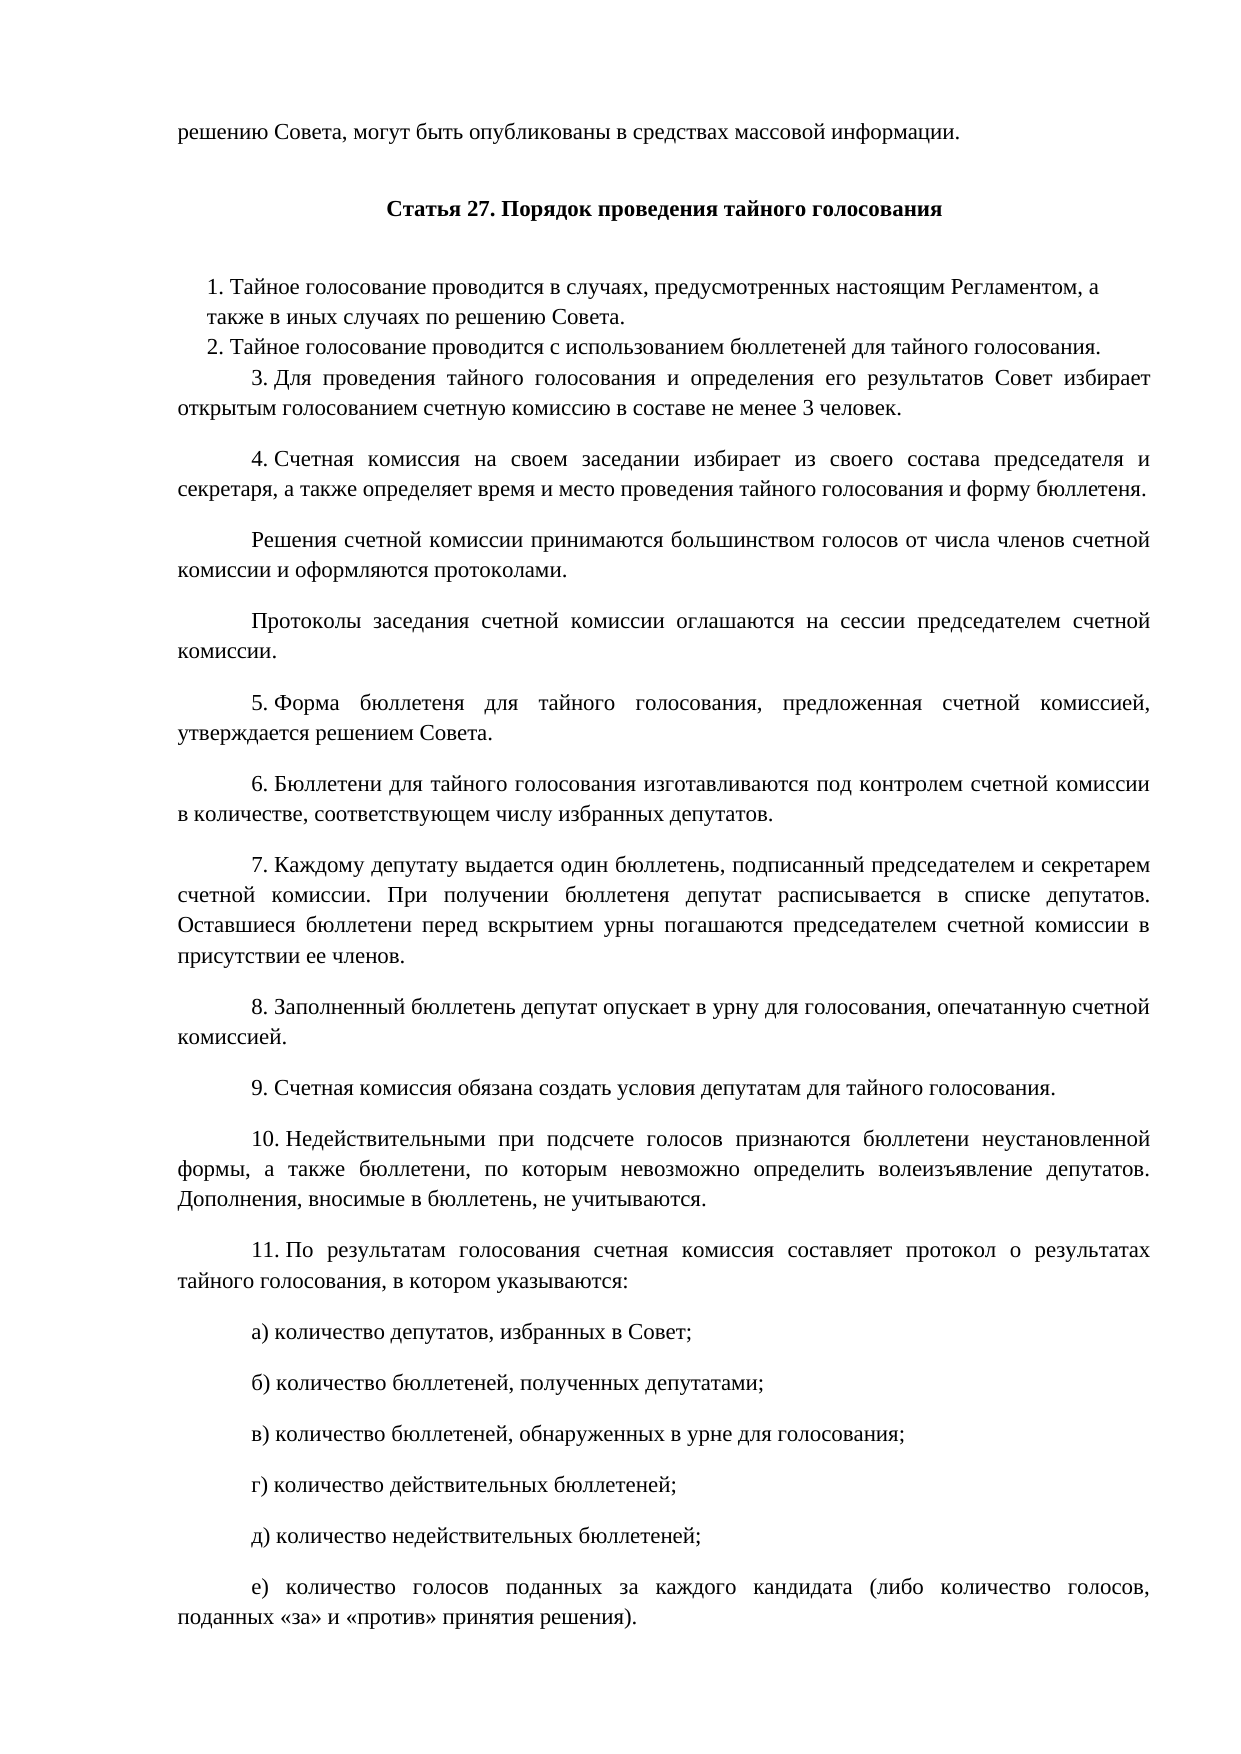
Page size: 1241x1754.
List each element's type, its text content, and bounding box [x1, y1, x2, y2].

text Протоколы заседания счетной комиссии оглашаются на сессии председателем счетной комиссии. [177, 607, 1152, 664]
text 3. Для проведения тайного голосования и определения его результатов Совет избирает открытым голосованием счетную комиссию в составе не менее 3 человек. [177, 363, 1152, 420]
text д) количество недействительных бюллетеней; [177, 1522, 1152, 1548]
text 1. Тайное голосование проводится в случаях, предусмотренных настоящим Регламентом, а также в иных случаях по решению Совета. [207, 273, 1152, 329]
text 4. Счетная комиссия на своем заседании избирает из своего состава председателя и секретаря, а также определяет время и место проведения тайного голосования и форму бюллетеня. [177, 445, 1152, 501]
text в) количество бюллетеней, обнаруженных в урне для голосования; [177, 1420, 1152, 1446]
text 11. По результатам голосования счетная комиссия составляет протокол о результатах тайного голосования, в котором указываются: [177, 1236, 1152, 1293]
text Решения счетной комиссии принимаются большинством голосов от числа членов счетной комиссии и оформляются протоколами. [177, 526, 1152, 583]
text 2. Тайное голосование проводится с использованием бюллетеней для тайного голосования. [207, 333, 1152, 360]
text 9. Счетная комиссия обязана создать условия депутатам для тайного голосования. [177, 1074, 1152, 1100]
subtitle Статья 27. Порядок проведения тайного голосования [177, 196, 1152, 222]
text е) количество голосов поданных за каждого кандидата (либо количество голосов, поданных «за» и «против» принятия решения). [177, 1573, 1152, 1629]
text 8. Заполненный бюллетень депутат опускает в урну для голосования, опечатанную счетной комиссией. [177, 993, 1152, 1049]
text 6. Бюллетени для тайного голосования изготавливаются под контролем счетной комиссии в количестве, соответствующем числу избранных депутатов. [177, 770, 1152, 826]
text г) количество действительных бюллетеней; [177, 1471, 1152, 1497]
text а) количество депутатов, избранных в Совет; [177, 1318, 1152, 1344]
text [177, 118, 1152, 144]
text 7. Каждому депутату выдается один бюллетень, подписанный председателем и секретарем счетной комиссии. При получении бюллетеня депутат расписывается в списке депутатов. Оставшиеся бюллетени перед вскрытием урны погашаются председателем счетной комиссии в присутствии ее членов. [177, 851, 1152, 968]
text б) количество бюллетеней, полученных депутатами; [177, 1369, 1152, 1395]
text 5. Форма бюллетеня для тайного голосования, предложенная счетной комиссией, утверждается решением Совета. [177, 688, 1152, 745]
text 10. Недействительными при подсчете голосов признаются бюллетени неустановленной формы, а также бюллетени, по которым невозможно определить волеизъявление депутатов. Дополнения, вносимые в бюллетень, не учитываются. [177, 1125, 1152, 1212]
